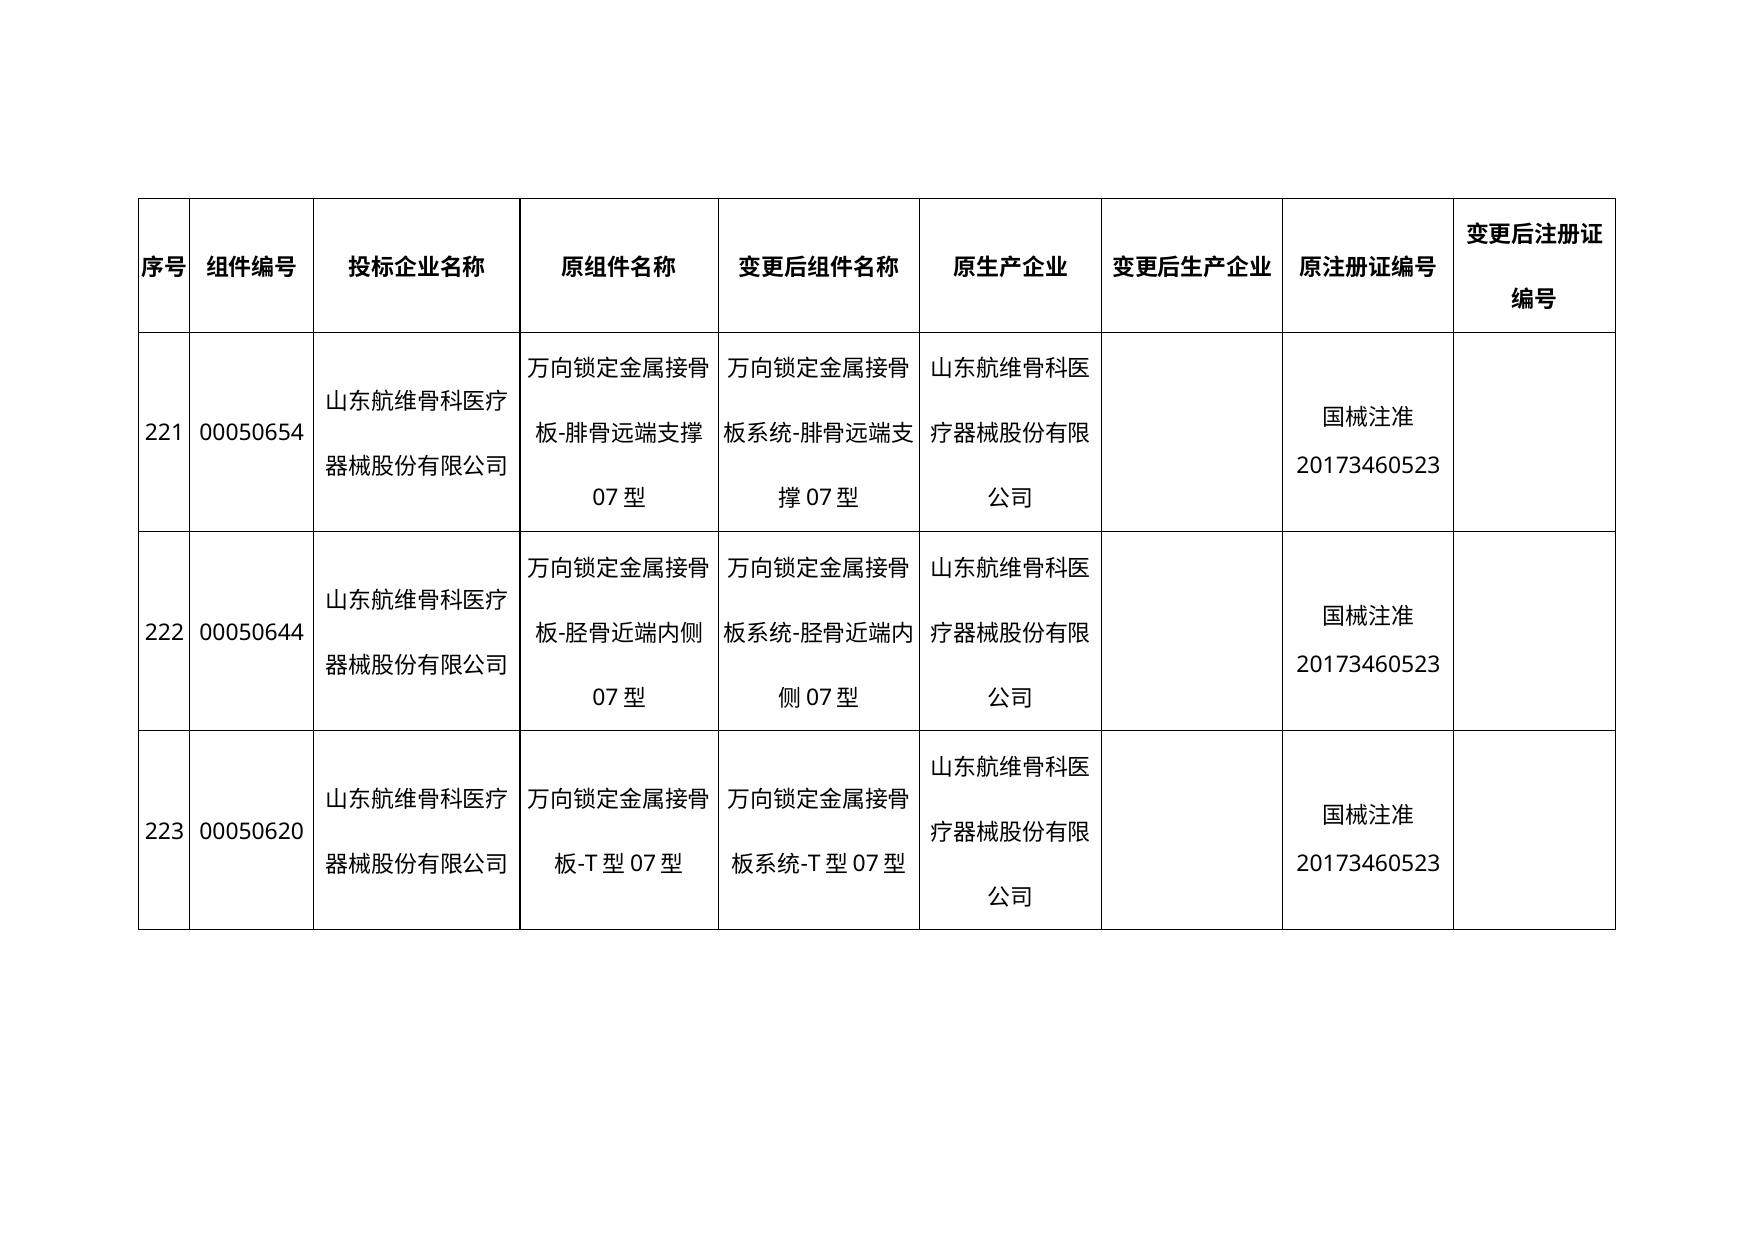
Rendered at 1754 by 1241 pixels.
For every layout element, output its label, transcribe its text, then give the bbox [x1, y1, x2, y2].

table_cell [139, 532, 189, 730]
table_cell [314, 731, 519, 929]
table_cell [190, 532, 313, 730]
table_header 变更后组件名称 [719, 199, 919, 332]
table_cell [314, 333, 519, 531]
table_header 变更后生产企业 [1102, 199, 1282, 332]
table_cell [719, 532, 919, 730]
table_header 投标企业名称 [314, 199, 519, 332]
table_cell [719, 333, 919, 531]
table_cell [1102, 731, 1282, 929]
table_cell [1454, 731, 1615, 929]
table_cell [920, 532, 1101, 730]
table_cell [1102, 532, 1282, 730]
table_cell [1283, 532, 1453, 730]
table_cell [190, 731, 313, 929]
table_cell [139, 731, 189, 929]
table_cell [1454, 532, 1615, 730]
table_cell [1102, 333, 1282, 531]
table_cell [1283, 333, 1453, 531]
table_header 变更后注册证编号 [1454, 199, 1615, 332]
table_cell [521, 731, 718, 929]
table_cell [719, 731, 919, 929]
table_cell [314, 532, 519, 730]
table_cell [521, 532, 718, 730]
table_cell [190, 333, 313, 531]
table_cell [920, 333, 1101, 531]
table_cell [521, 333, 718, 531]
table_header 原生产企业 [920, 199, 1101, 332]
table_header 原组件名称 [521, 199, 718, 332]
table_header 组件编号 [190, 199, 313, 332]
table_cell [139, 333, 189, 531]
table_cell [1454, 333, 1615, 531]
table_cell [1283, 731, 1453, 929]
table_header 序号 [139, 199, 189, 332]
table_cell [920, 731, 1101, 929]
table_header 原注册证编号 [1283, 199, 1453, 332]
